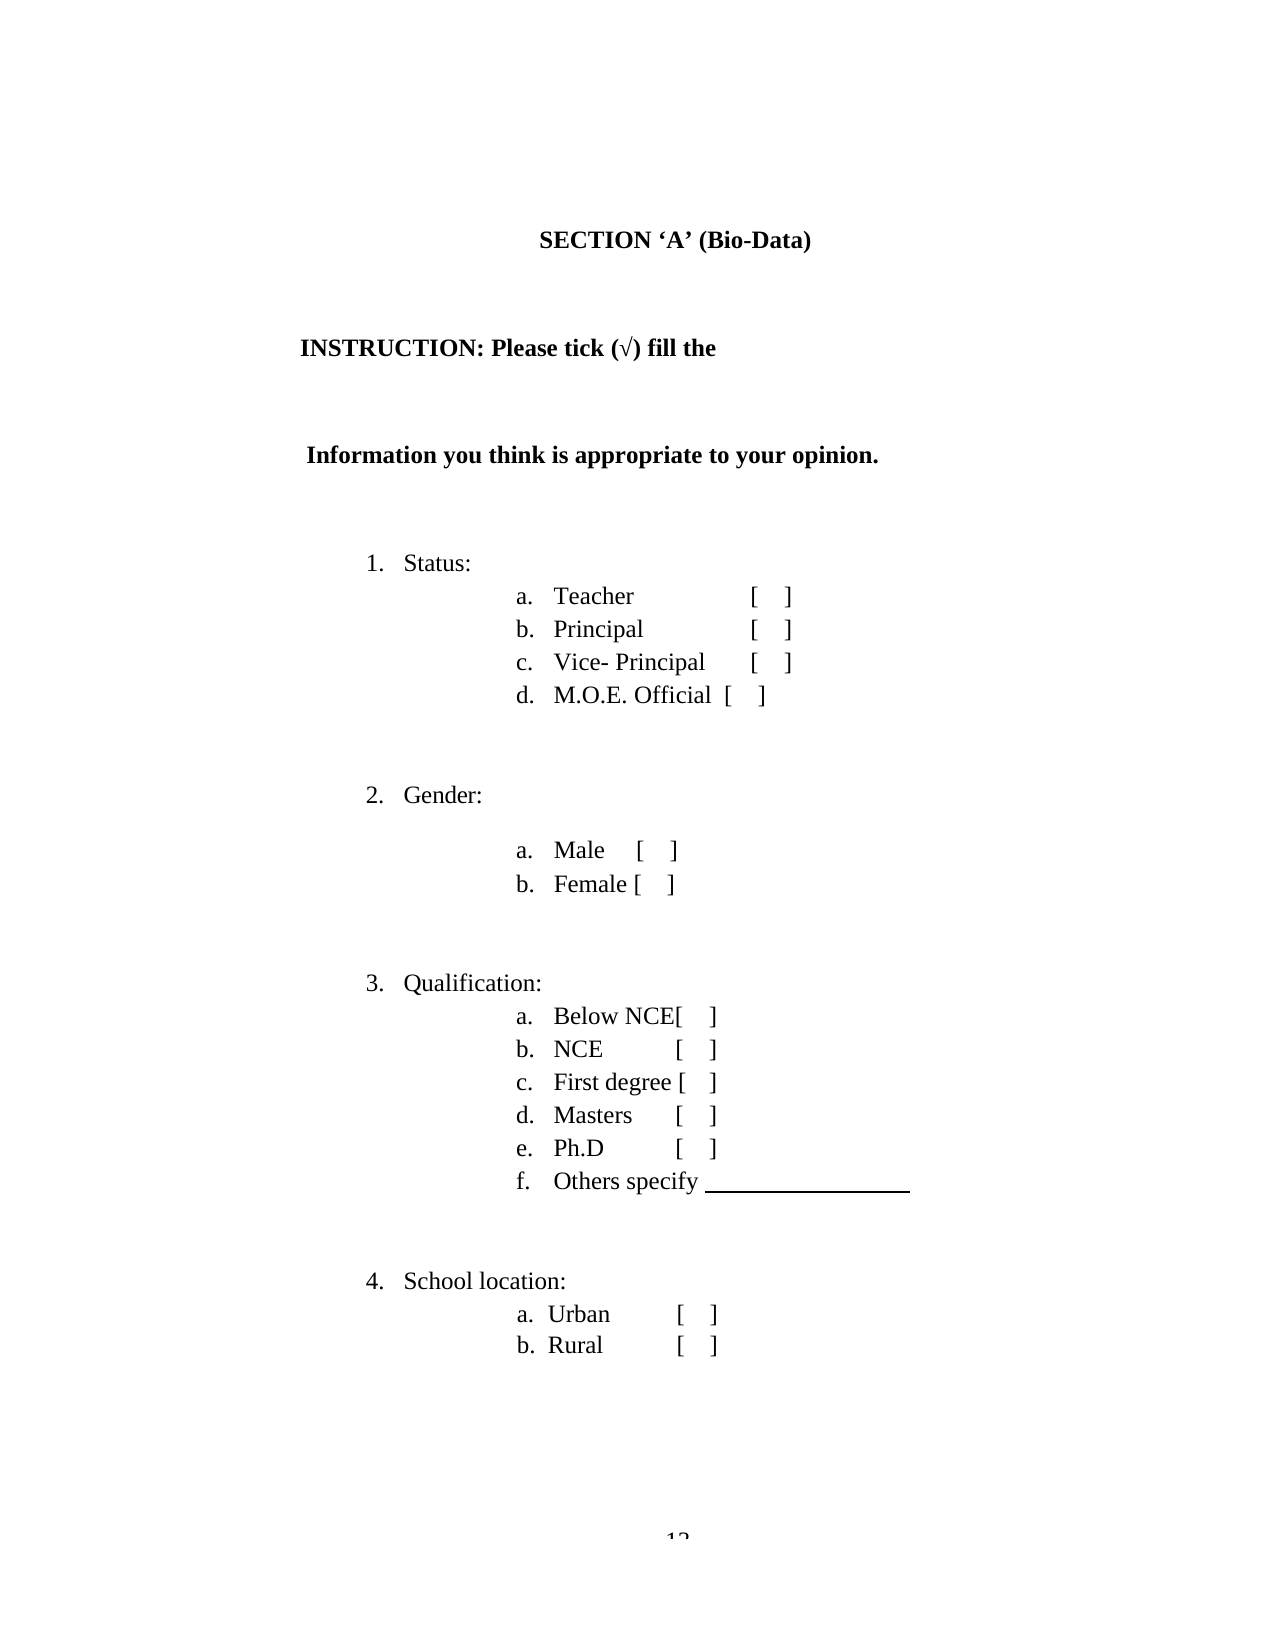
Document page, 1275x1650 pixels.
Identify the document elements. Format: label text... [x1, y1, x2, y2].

list NCE [ ] [516, 1034, 1258, 1063]
list First degree [ ] [516, 1067, 1258, 1096]
list Below NCE[ ] [516, 1001, 1258, 1030]
list Teacher [ ] [516, 581, 1258, 610]
subtitle Information you think is appropriate to your opinion. [306, 441, 1258, 469]
list Principal [ ] [516, 614, 1258, 643]
list Masters [ ] [516, 1100, 1258, 1129]
list Ph.D [ ] [516, 1133, 1258, 1162]
table_header ] [697, 1300, 723, 1330]
table_header [ [646, 1300, 697, 1330]
table_cell [ [646, 1330, 697, 1361]
table_header a. Urban [511, 1300, 646, 1330]
list School location: [366, 1266, 1258, 1294]
list M.O.E. Official [ ] [516, 680, 1258, 709]
list Male [ ] [516, 835, 1258, 864]
text INSTRUCTION: Please tick (√) fill the [300, 333, 1258, 361]
list Others specify [516, 1166, 1258, 1195]
table_cell b. Rural [511, 1330, 646, 1361]
list Gender: [366, 780, 484, 808]
list Vice- Principal [ ] [516, 647, 1258, 676]
list Female [ ] [516, 869, 1258, 897]
list Qualification: [366, 968, 1258, 997]
table_cell ] [697, 1330, 723, 1361]
list Status: [366, 548, 1258, 577]
subtitle SECTION ‘A’ (Bio-Data) [318, 225, 1032, 254]
